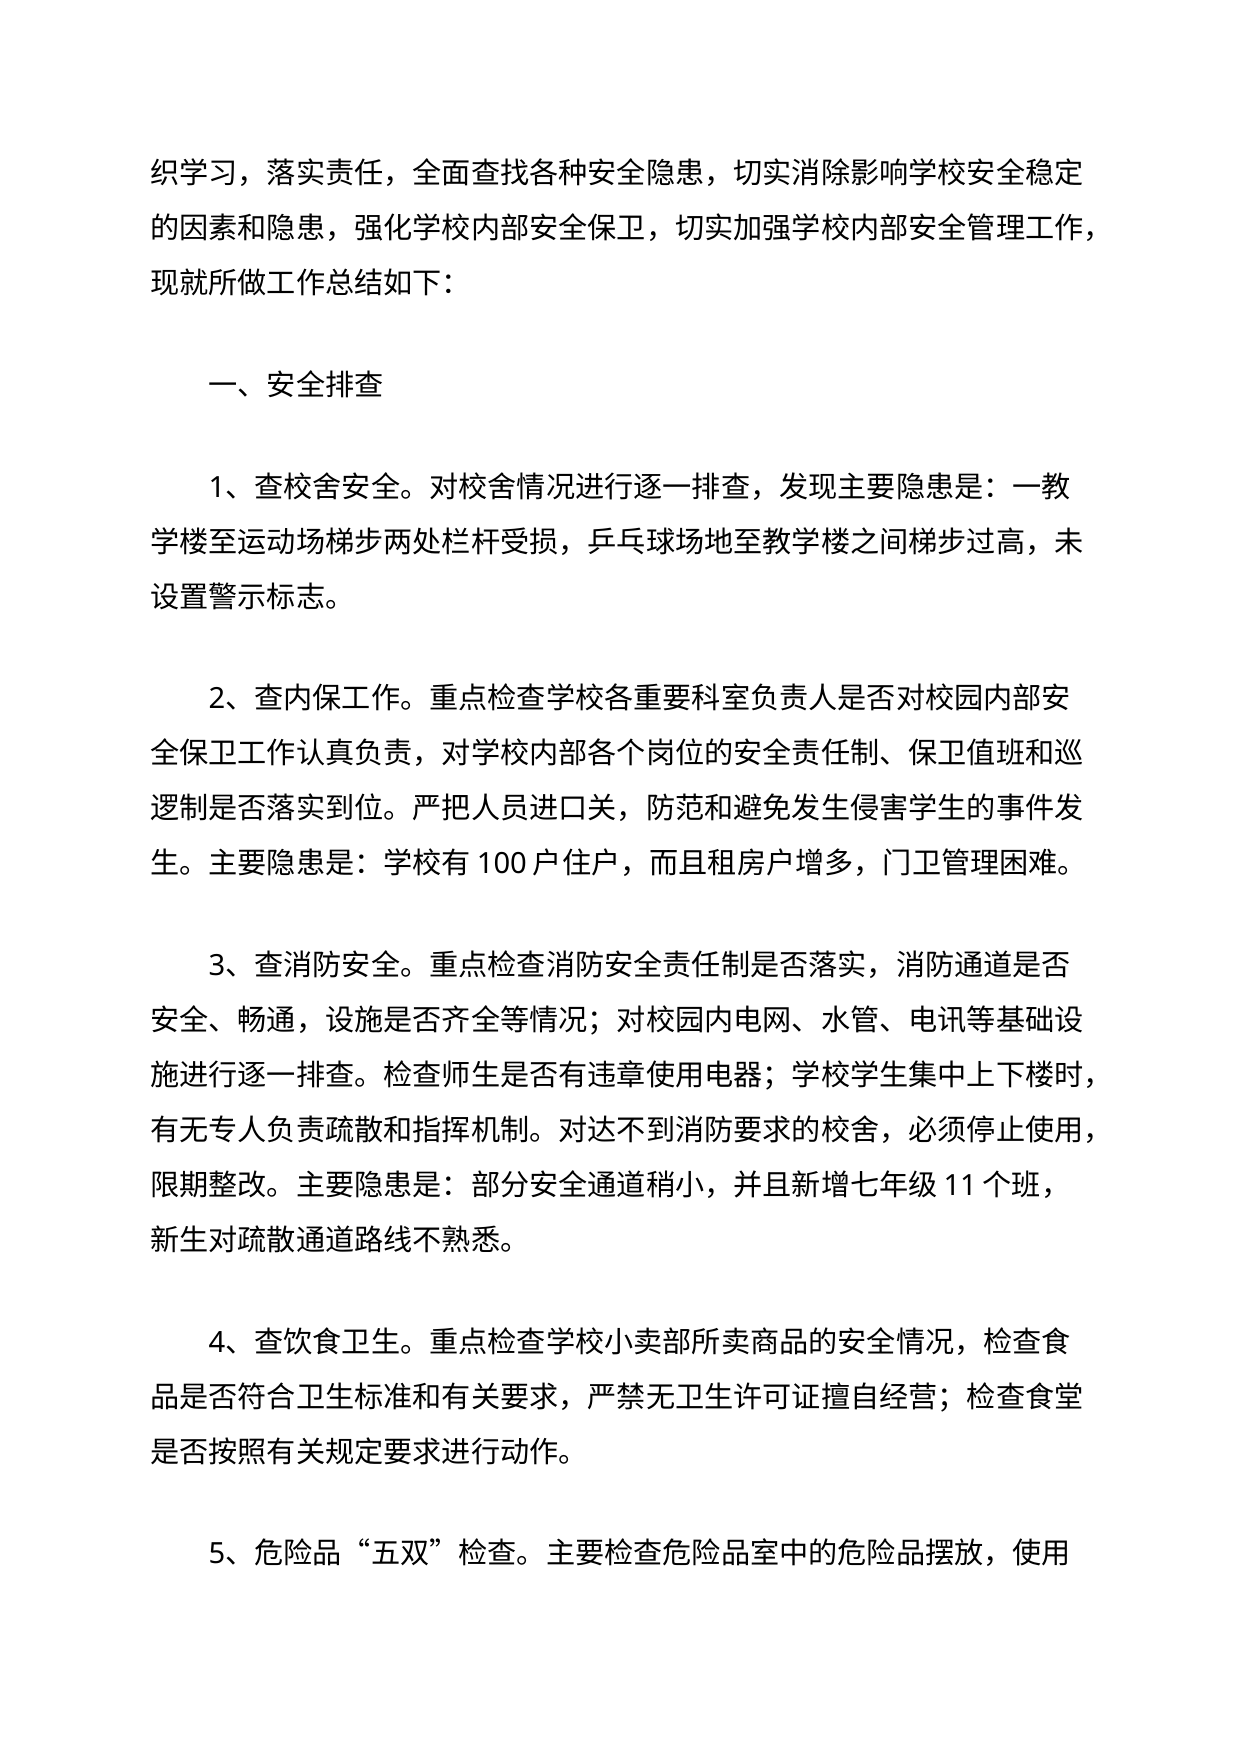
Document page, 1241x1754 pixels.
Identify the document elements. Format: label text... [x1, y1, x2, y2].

text 2、查内保工作。重点检查学校各重要科室负责人是否对校园内部安全保卫工作认真负责，对学校内部各个岗位的安全责任制、保卫值班和巡逻制是否落实到位。严把人员进口关，防范和避免发生侵害学生的事件发生。主要隐患是：学校有100户住户，而且租房户增多，门卫管理困难。 [150, 675, 1090, 882]
text 一、安全排查 [150, 362, 1090, 404]
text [150, 150, 1090, 302]
text 3、查消防安全。重点检查消防安全责任制是否落实，消防通道是否安全、畅通，设施是否齐全等情况；对校园内电网、水管、电讯等基础设施进行逐一排查。检查师生是否有违章使用电器；学校学生集中上下楼时，有无专人负责疏散和指挥机制。对达不到消防要求的校舍，必须停止使用，限期整改。主要隐患是：部分安全通道稍小，并且新增七年级11个班，新生对疏散通道路线不熟悉。 [150, 942, 1090, 1259]
text 4、查饮食卫生。重点检查学校小卖部所卖商品的安全情况，检查食品是否符合卫生标准和有关要求，严禁无卫生许可证擅自经营；检查食堂是否按照有关规定要求进行动作。 [150, 1318, 1090, 1470]
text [150, 1530, 1090, 1572]
text 1、查校舍安全。对校舍情况进行逐一排查，发现主要隐患是：一教学楼至运动场梯步两处栏杆受损，乒乓球场地至教学楼之间梯步过高，未设置警示标志。 [150, 463, 1090, 616]
